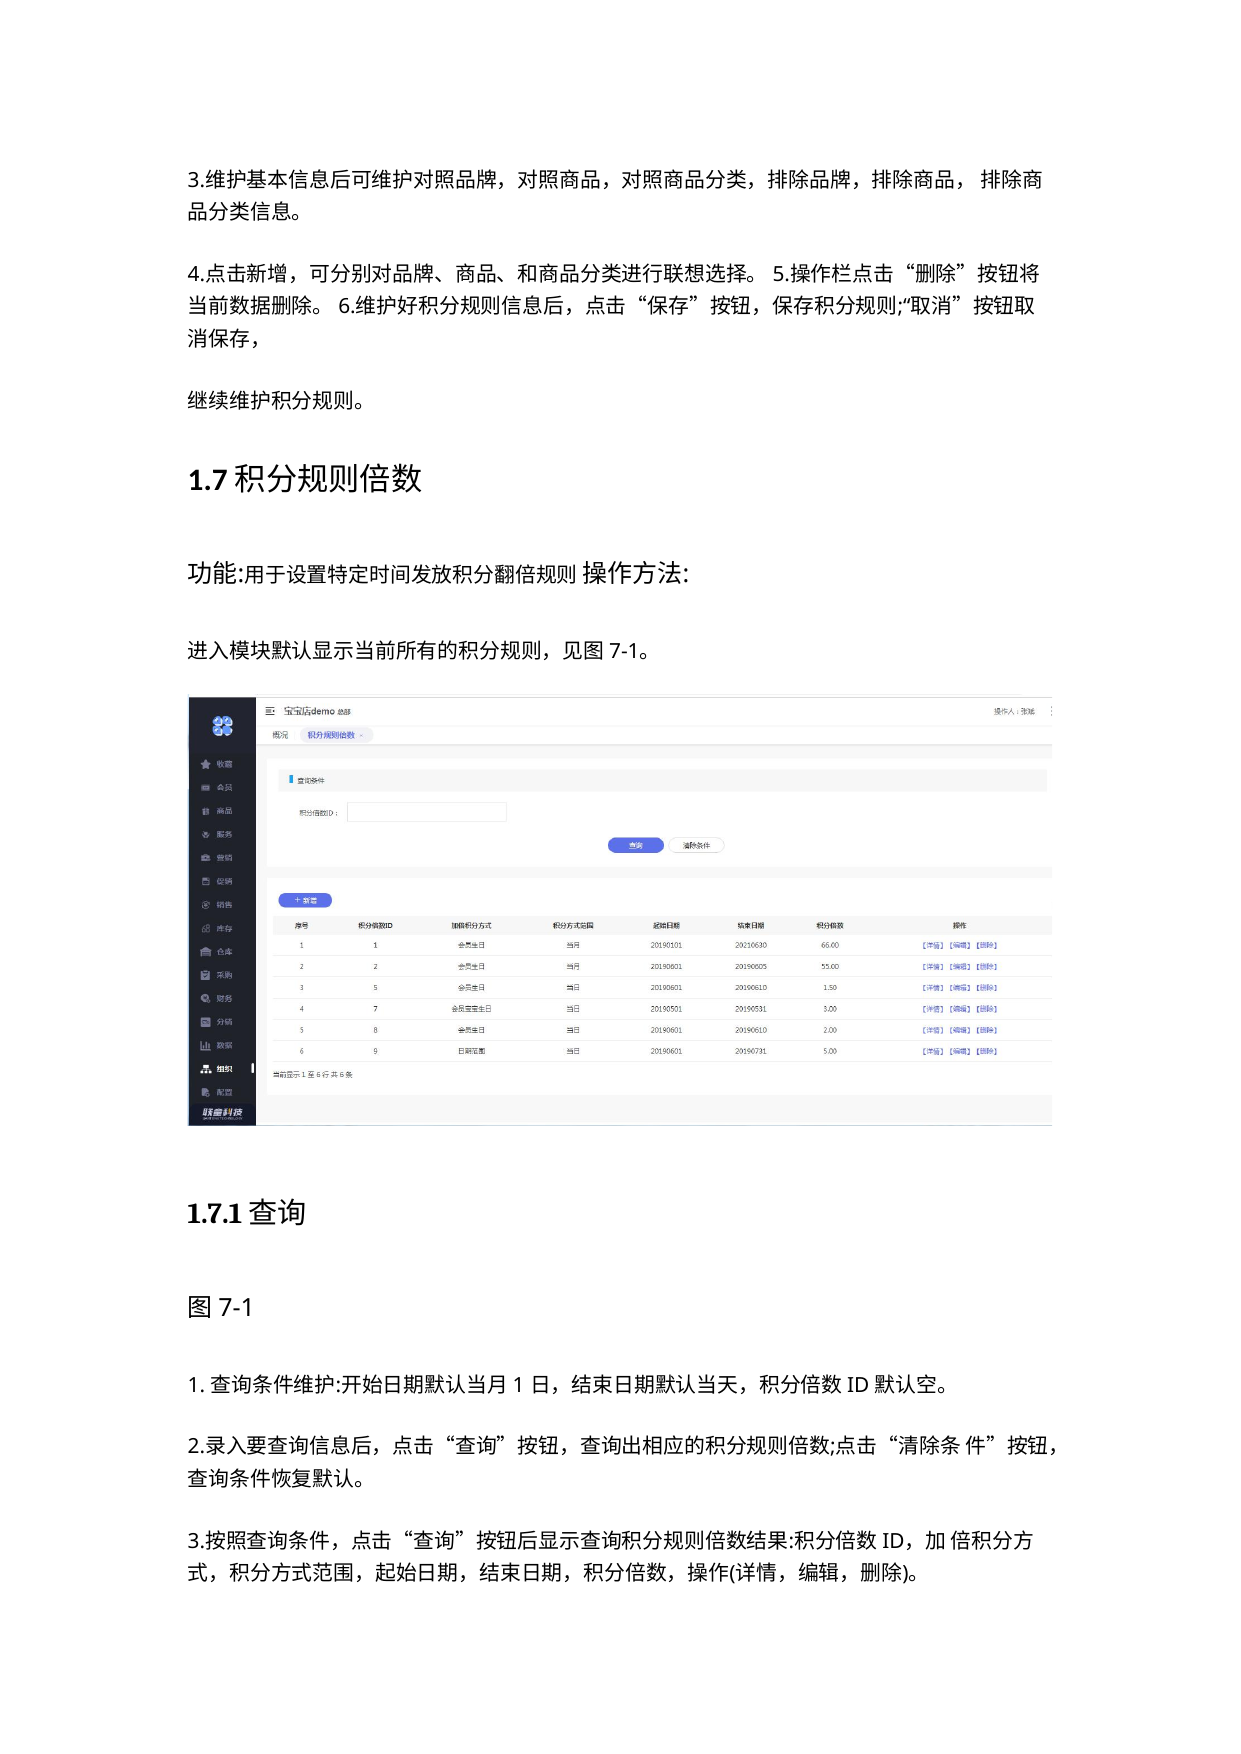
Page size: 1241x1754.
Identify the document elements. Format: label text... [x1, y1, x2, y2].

text 进入模块默认显示当前所有的积分规则，见图 7-1。 [187, 633, 1053, 665]
text 1. 查询条件维护:开始日期默认当月 1 日，结束日期默认当天，积分倍数 ID 默认空。 [187, 1367, 1053, 1399]
text 3.按照查询条件，点击“查询”按钮后显示查询积分规则倍数结果:积分倍数 ID，加 倍积分方式，积分方式范围，起始日期，结束日期，积分倍数，操作(详情，编辑，删除)。 [187, 1523, 1053, 1588]
picture [187, 694, 1053, 1126]
text 4.点击新增，可分别对品牌、商品、和商品分类进行联想选择。 5.操作栏点击“删除”按钮将当前数据删除。 6.维护好积分规则信息后，点击“保存”按钮，保存积分规则;“取消”按钮取消保存， [187, 256, 1053, 354]
text 图 7-1 [187, 1273, 1053, 1338]
text 1.7 积分规则倍数 [187, 444, 1053, 509]
text 继续维护积分规则。 [187, 383, 1053, 415]
text 3.维护基本信息后可维护对照品牌，对照商品，对照商品分类，排除品牌，排除商品， 排除商品分类信息。 [187, 162, 1053, 227]
text 1.7.1 查询 [187, 1179, 1053, 1244]
text 2.录入要查询信息后，点击“查询”按钮，查询出相应的积分规则倍数;点击“清除条 件”按钮，查询条件恢复默认。 [187, 1429, 1053, 1494]
text 功能:用于设置特定时间发放积分翻倍规则 操作方法: [187, 539, 1053, 604]
